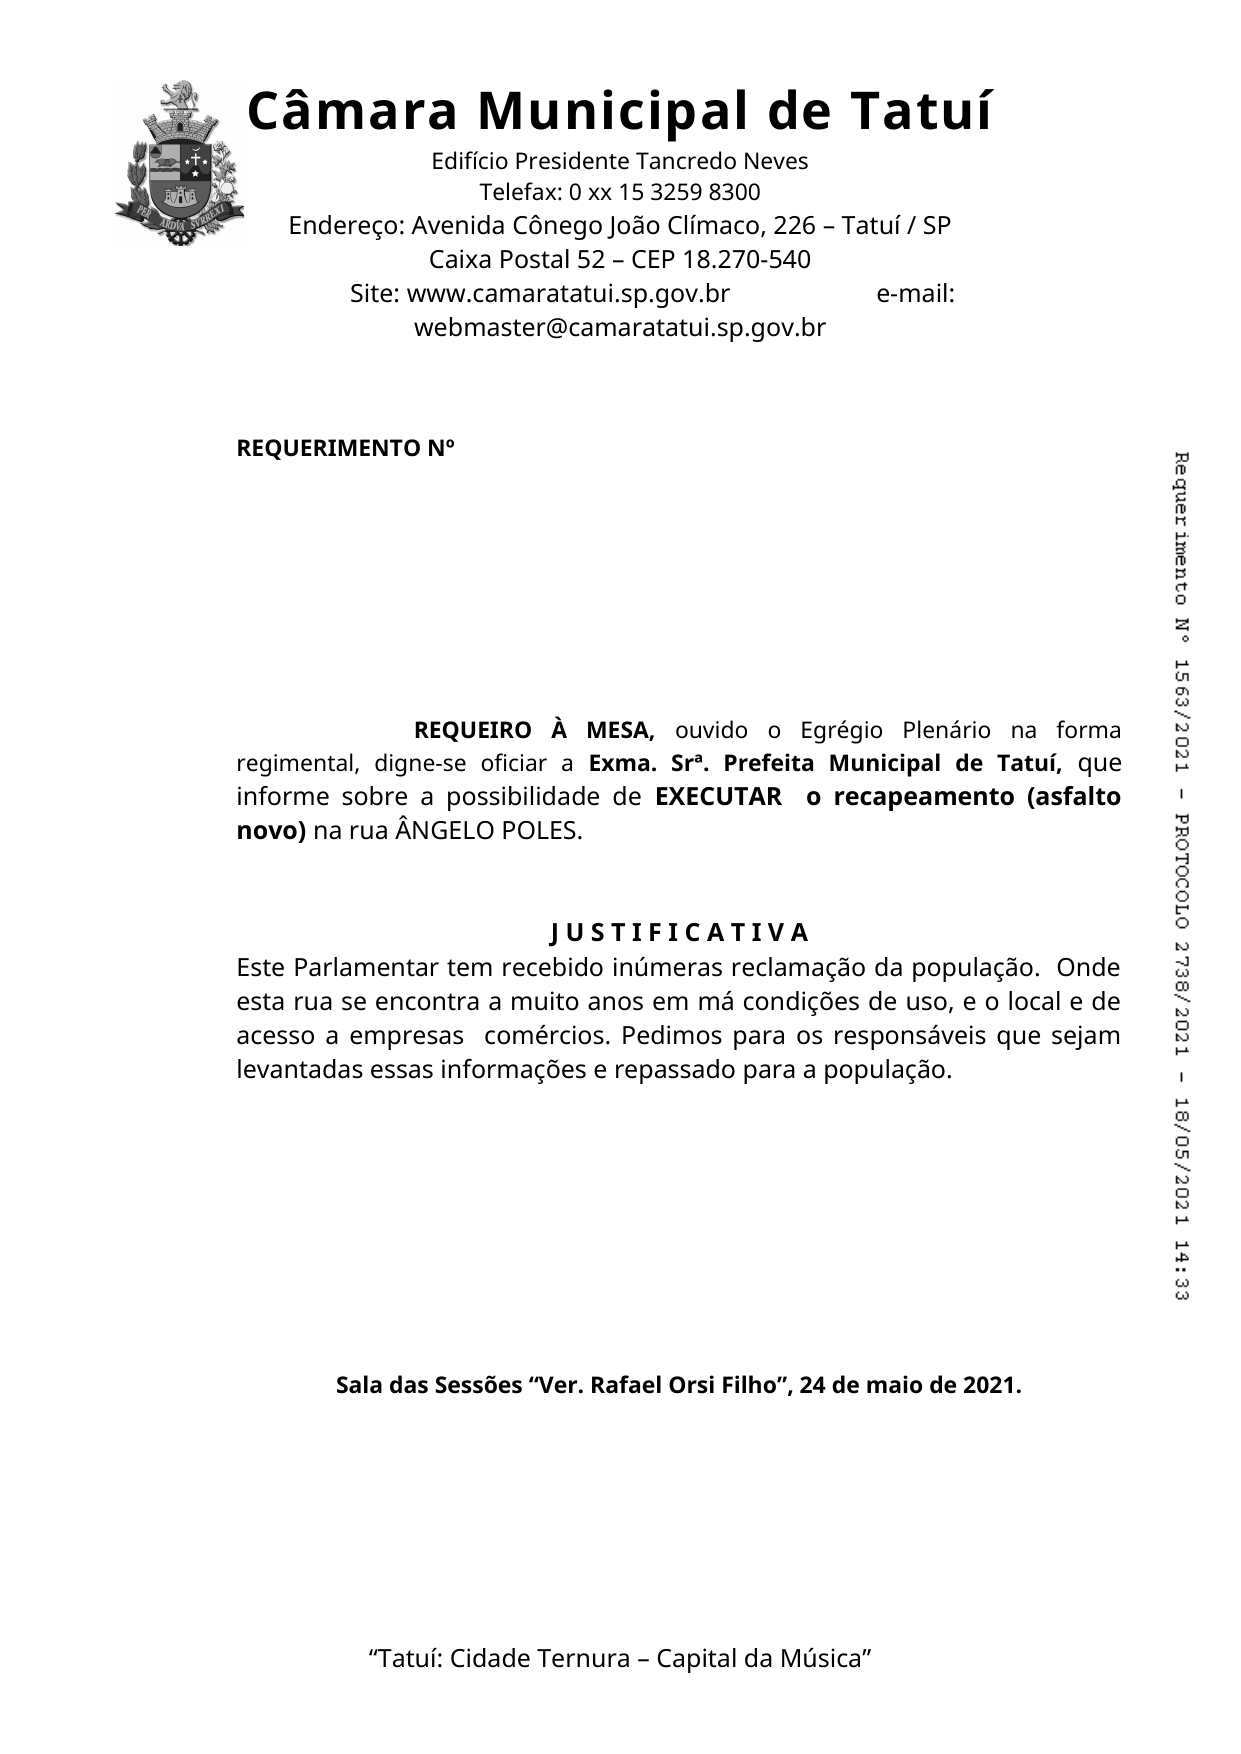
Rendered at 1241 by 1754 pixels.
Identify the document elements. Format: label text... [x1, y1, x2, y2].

text Este Parlamentar tem recebido inúmeras reclamação da população. Onde esta rua se encontra a muito anos em má condições de uso, e o local e de acesso a empresas comércios. Pedimos para os responsáveis que sejam levantadas essas informações e repassado para a população. [236, 949, 1122, 1085]
text J U S T I F I C A T I V A [236, 915, 1122, 949]
picture [1150, 448, 1213, 1306]
text Sala das Sessões “Ver. Rafael Orsi Filho”, 24 de maio de 2021. [236, 1369, 1122, 1401]
text REQUEIRO À MESA, ouvido o Egrégio Plenário na forma regimental, digne-se oficiar a Exma. Srª. Prefeita Municipal de Tatuí, que informe sobre a possibilidade de EXECUTAR o recapeamento (asfalto novo) na rua ÂNGELO POLES. [236, 713, 1122, 847]
text REQUERIMENTO Nº [236, 432, 1122, 463]
